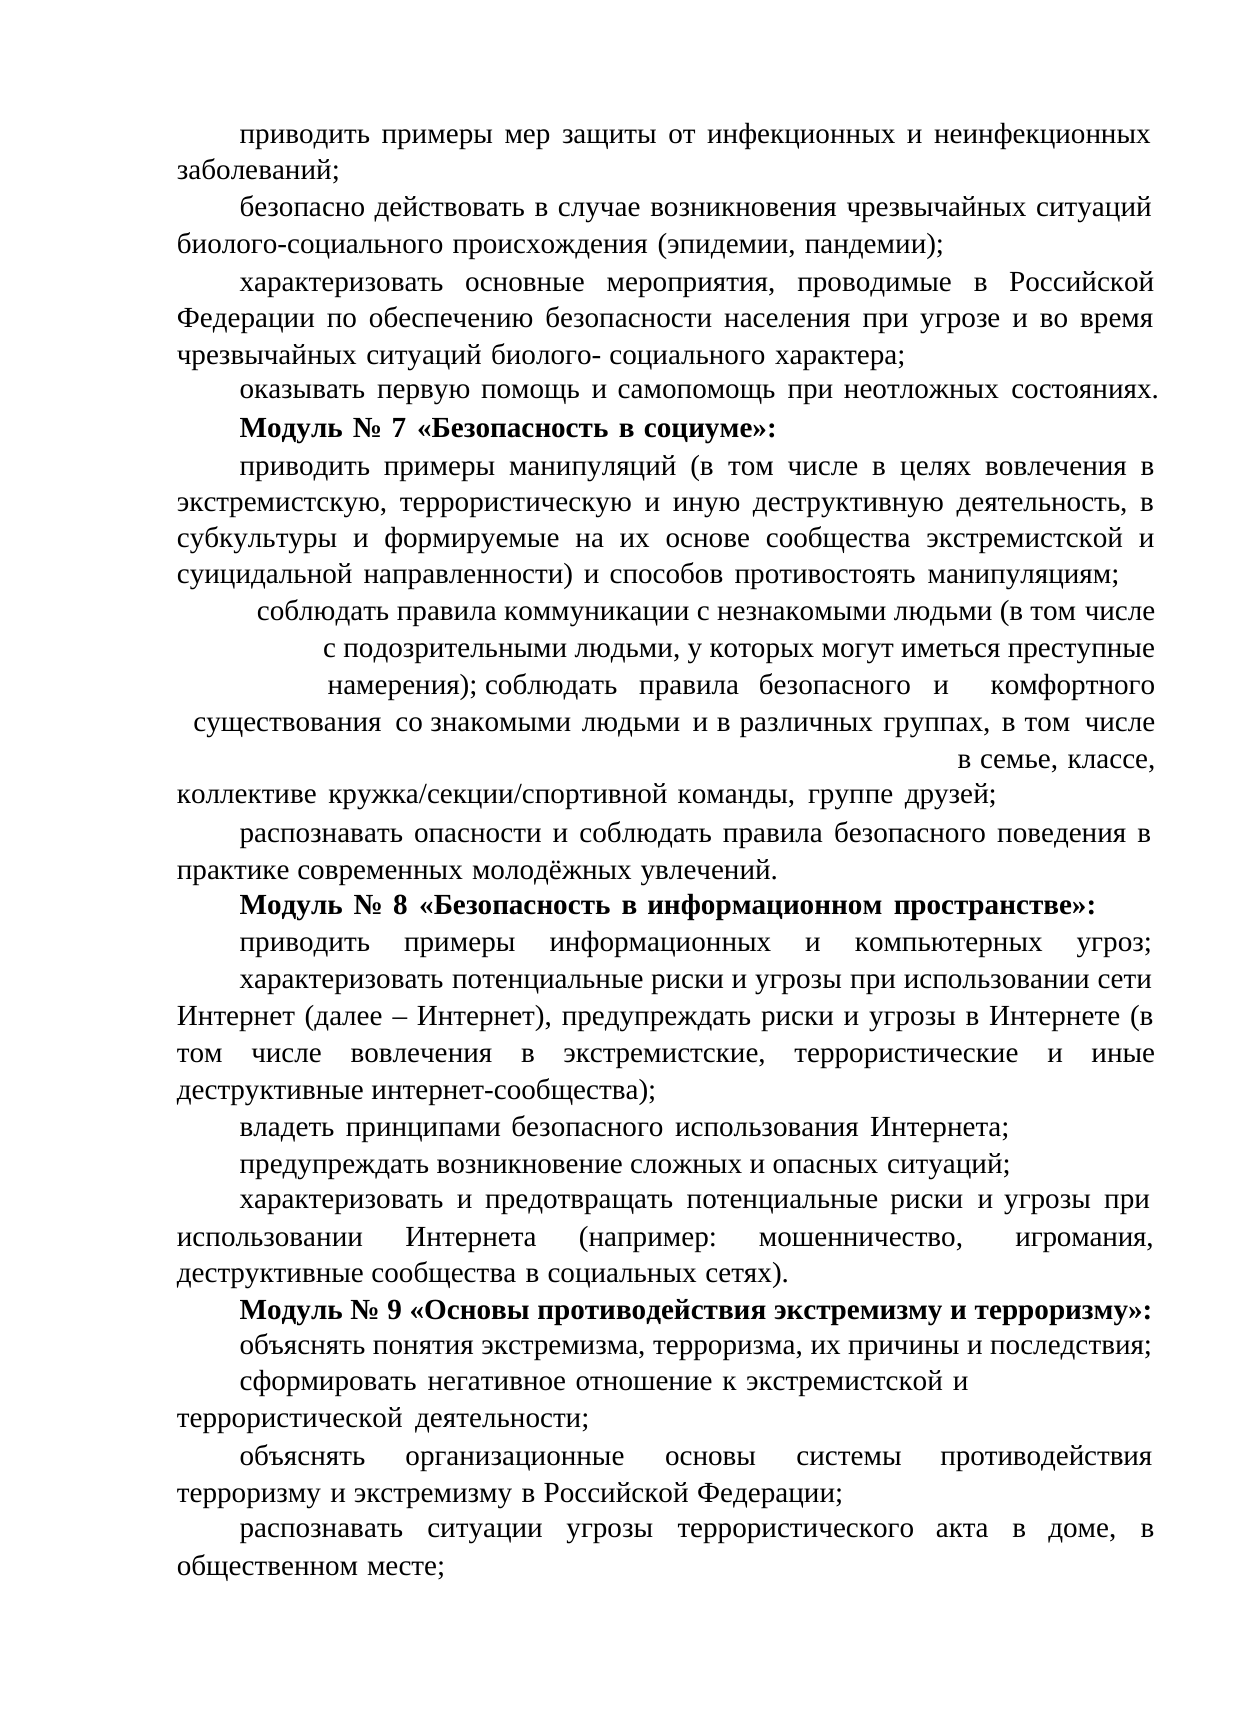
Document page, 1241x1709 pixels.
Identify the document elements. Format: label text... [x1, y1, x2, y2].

text коллективе кружка/секции/спортивной команды, группе друзей; [177, 778, 1203, 809]
text террористической деятельности; [177, 1400, 1203, 1434]
text Модуль № 9 «Основы противодействия экстремизму и терроризму»: объяснять понятия экстремизма, терроризма, их причины и последствия; сформировать негативное отношение к экстремистской и [239, 1292, 1153, 1397]
text характеризовать и предотвращать потенциальные риски и угрозы при [239, 1183, 1203, 1215]
text приводить примеры мер защиты от инфекционных и неинфекционных заболеваний; [177, 117, 1152, 186]
text приводить примеры манипуляций (в том числе в целях вовлечения в экстремистскую, террористическую и иную деструктивную деятельность, в субкультуры и формируемые на их основе сообщества экстремистской и суицидальной направленности) и способов противостоять манипуляциям; [177, 448, 1155, 590]
text использовании Интернета (например: мошенни­чество, игромания, деструктивные сообщества в социальных сетях). [177, 1219, 1154, 1288]
text приводить примеры информационных и компьютерных угроз; характеризовать потенциальные риски и угрозы при использовании сети [239, 924, 1153, 994]
text характеризовать основные мероприятия, проводимые в Российской Федерации по обеспечению безопасности населения при угрозе и во время чрезвычайных ситуаций биолого- социального характера; [177, 264, 1154, 371]
text оказывать первую помощь и самопомощь при неотложных состояниях. [239, 374, 1203, 405]
text объяснять организационные основы системы противодействия терроризму и экстремизму в Российской Федерации; [177, 1438, 1153, 1509]
text владеть принципами безопасного использования Интернета; предупреждать возникновение сложных и опасных ситуаций; [239, 1109, 1011, 1180]
text безопасно действовать в случае возникновения чрезвычайных ситуаций биолого-социального происхождения (эпидемии, пандемии); [177, 189, 1152, 260]
subtitle Модуль № 7 «Безопасность в социуме»: [239, 411, 1203, 444]
text общественном месте; [177, 1548, 1203, 1582]
text распознавать ситуации угрозы террористического акта в доме, в [239, 1512, 1203, 1544]
text Интернет (далее – Интернет), предупреждать риски и угрозы в Интернете (в том числе вовлечения в экстремистские, террористические и иные деструктивные интернет-сообщества); [177, 998, 1155, 1105]
subtitle Модуль № 8 «Безопасность в информационном пространстве»: [239, 889, 1203, 921]
text соблюдать правила коммуникации с незнакомыми людьми (в том числе с подозрительными людьми, у которых могут иметься преступные намерения); соблюдать правила безопасного и комфортного существования со знакомыми людьми и в различных группах, в том числе в семье, классе, [177, 593, 1155, 774]
text распознавать опасности и соблюдать правила безопасного поведения в практике современных молодёжных увлечений. [177, 815, 1152, 886]
